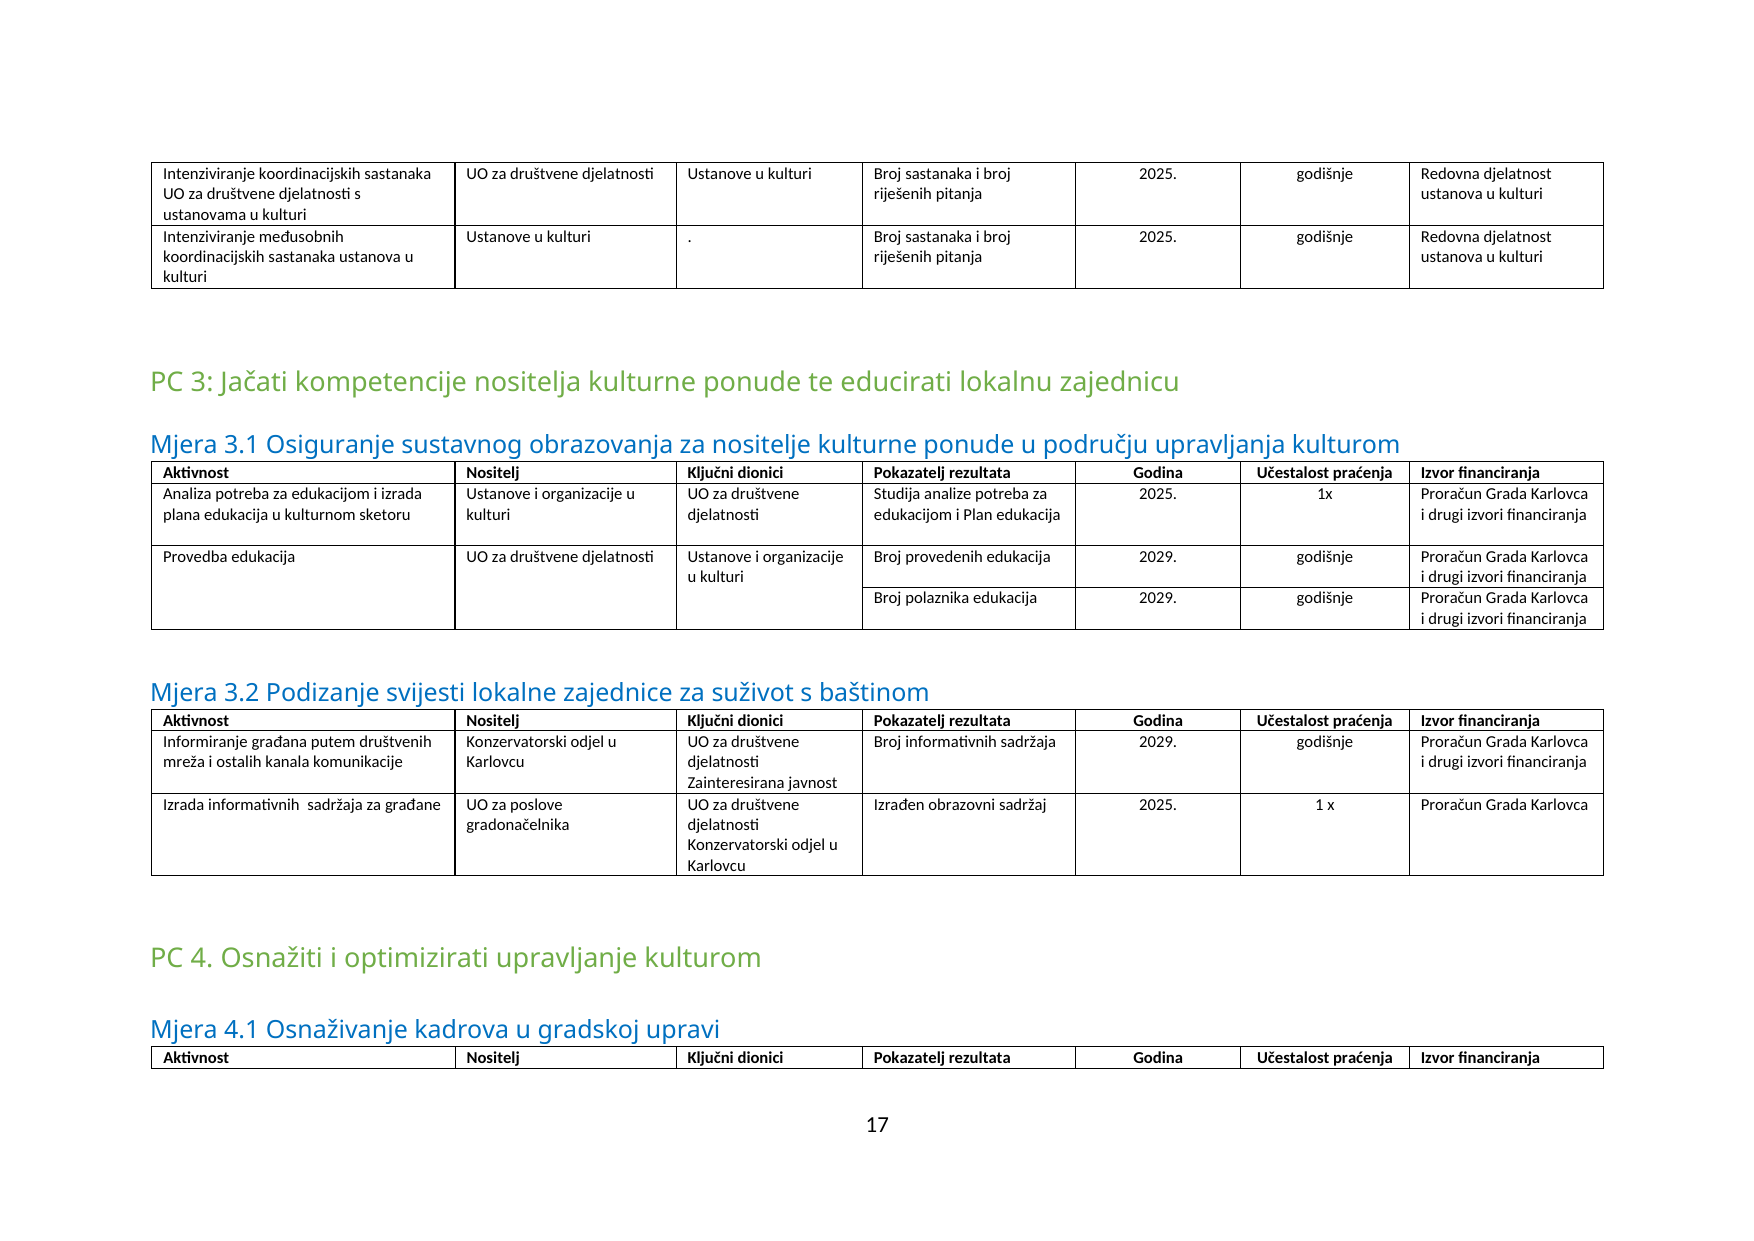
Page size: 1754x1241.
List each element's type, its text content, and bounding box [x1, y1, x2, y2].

table_header Aktivnost [152, 462, 454, 482]
table_cell 2025. [1076, 794, 1240, 875]
table_cell Broj polaznika edukacija [863, 588, 1075, 628]
table_header Godina [1076, 1047, 1240, 1067]
table_header Učestalost praćenja [1241, 1047, 1409, 1067]
table_cell Broj informativnih sadržaja [863, 731, 1075, 793]
table_cell godišnje [1241, 163, 1409, 225]
table_cell Redovna djelatnost ustanova u kulturi [1410, 163, 1603, 225]
table_cell 2029. [1076, 546, 1240, 587]
table_header Ključni dionici [677, 462, 862, 482]
table_cell 2025. [1076, 484, 1240, 545]
table_cell Broj sastanaka i broj riješenih pitanja [863, 226, 1075, 287]
table_cell Redovna djelatnost ustanova u kulturi [1410, 226, 1603, 287]
table_cell UO za društvene djelatnosti [456, 546, 676, 628]
table_header Godina [1076, 462, 1240, 482]
table_cell 1 x [1241, 794, 1409, 875]
table_header Izvor financiranja [1410, 462, 1603, 482]
table_cell Proračun Grada Karlovca i drugi izvori financiranja [1410, 731, 1603, 793]
table_cell godišnje [1241, 731, 1409, 793]
table_cell Izrađen obrazovni sadržaj [863, 794, 1075, 875]
table_header Ključni dionici [677, 710, 862, 730]
table_cell Ustanove u kulturi [677, 163, 862, 225]
table_cell Izrada informativnih sadržaja za građane [152, 794, 454, 875]
text Mjera 3.2 Podizanje svijesti lokalne zajednice za suživot s baštinom [150, 675, 1604, 709]
table_cell Ustanove i organizacije u kulturi [456, 484, 676, 545]
table_cell 2029. [1076, 588, 1240, 628]
table_cell Proračun Grada Karlovca i drugi izvori financiranja [1410, 484, 1603, 545]
table_cell Broj provedenih edukacija [863, 546, 1075, 587]
table_cell Broj sastanaka i broj riješenih pitanja [863, 163, 1075, 225]
table_cell . [677, 226, 862, 287]
table_header Nositelj [456, 462, 676, 482]
table_header Izvor financiranja [1410, 710, 1603, 730]
table_cell UO za poslove gradonačelnika [456, 794, 676, 875]
table_header Godina [1076, 710, 1240, 730]
table_cell Proračun Grada Karlovca i drugi izvori financiranja [1410, 546, 1603, 587]
table_header Izvor financiranja [1410, 1047, 1603, 1067]
table_cell Ustanove u kulturi [456, 226, 676, 287]
table_cell UO za društvene djelatnosti [677, 484, 862, 545]
table_cell godišnje [1241, 588, 1409, 628]
table_header Aktivnost [152, 710, 454, 730]
table_header Nositelj [456, 1047, 676, 1067]
text Mjera 3.1 Osiguranje sustavnog obrazovanja za nositelje kulturne ponude u području upravljanja kulturom [150, 427, 1604, 461]
table_header Učestalost praćenja [1241, 462, 1409, 482]
table_cell Proračun Grada Karlovca [1410, 794, 1603, 875]
table_header Pokazatelj rezultata [863, 710, 1075, 730]
text Mjera 4.1 Osnaživanje kadrova u gradskoj upravi [150, 1012, 1604, 1046]
table_cell 2025. [1076, 163, 1240, 225]
table_cell Analiza potreba za edukacijom i izrada plana edukacija u kulturnom sketoru [152, 484, 454, 545]
table_header Pokazatelj rezultata [863, 462, 1075, 482]
table_header Ključni dionici [677, 1047, 862, 1067]
table_cell 2025. [1076, 226, 1240, 287]
table_cell Proračun Grada Karlovca i drugi izvori financiranja [1410, 588, 1603, 628]
table_cell 2029. [1076, 731, 1240, 793]
table_cell godišnje [1241, 546, 1409, 587]
table_cell Provedba edukacija [152, 546, 454, 628]
table_header Nositelj [456, 710, 676, 730]
table_header Pokazatelj rezultata [863, 1047, 1075, 1067]
table_cell Ustanove i organizacije u kulturi [677, 546, 862, 628]
table_cell godišnje [1241, 226, 1409, 287]
table_cell UO za društvene djelatnosti Konzervatorski odjel u Karlovcu [677, 794, 862, 875]
table_cell Studija analize potreba za edukacijom i Plan edukacija [863, 484, 1075, 545]
table_header Učestalost praćenja [1241, 710, 1409, 730]
text PC 3: Jačati kompetencije nositelja kulturne ponude te educirati lokalnu zajednicu [150, 362, 1604, 399]
text PC 4. Osnažiti i optimizirati upravljanje kulturom [150, 938, 1604, 975]
table_cell Intenziviranje koordinacijskih sastanaka UO za društvene djelatnosti s ustanovama u kulturi [152, 163, 454, 225]
table_cell Konzervatorski odjel u Karlovcu [456, 731, 676, 793]
table_cell UO za društvene djelatnosti [456, 163, 676, 225]
table_cell Informiranje građana putem društvenih mreža i ostalih kanala komunikacije [152, 731, 454, 793]
table_header Aktivnost [152, 1047, 455, 1067]
table_cell Intenziviranje međusobnih koordinacijskih sastanaka ustanova u kulturi [152, 226, 454, 287]
table_cell 1x [1241, 484, 1409, 545]
table_cell UO za društvene djelatnosti Zainteresirana javnost [677, 731, 862, 793]
